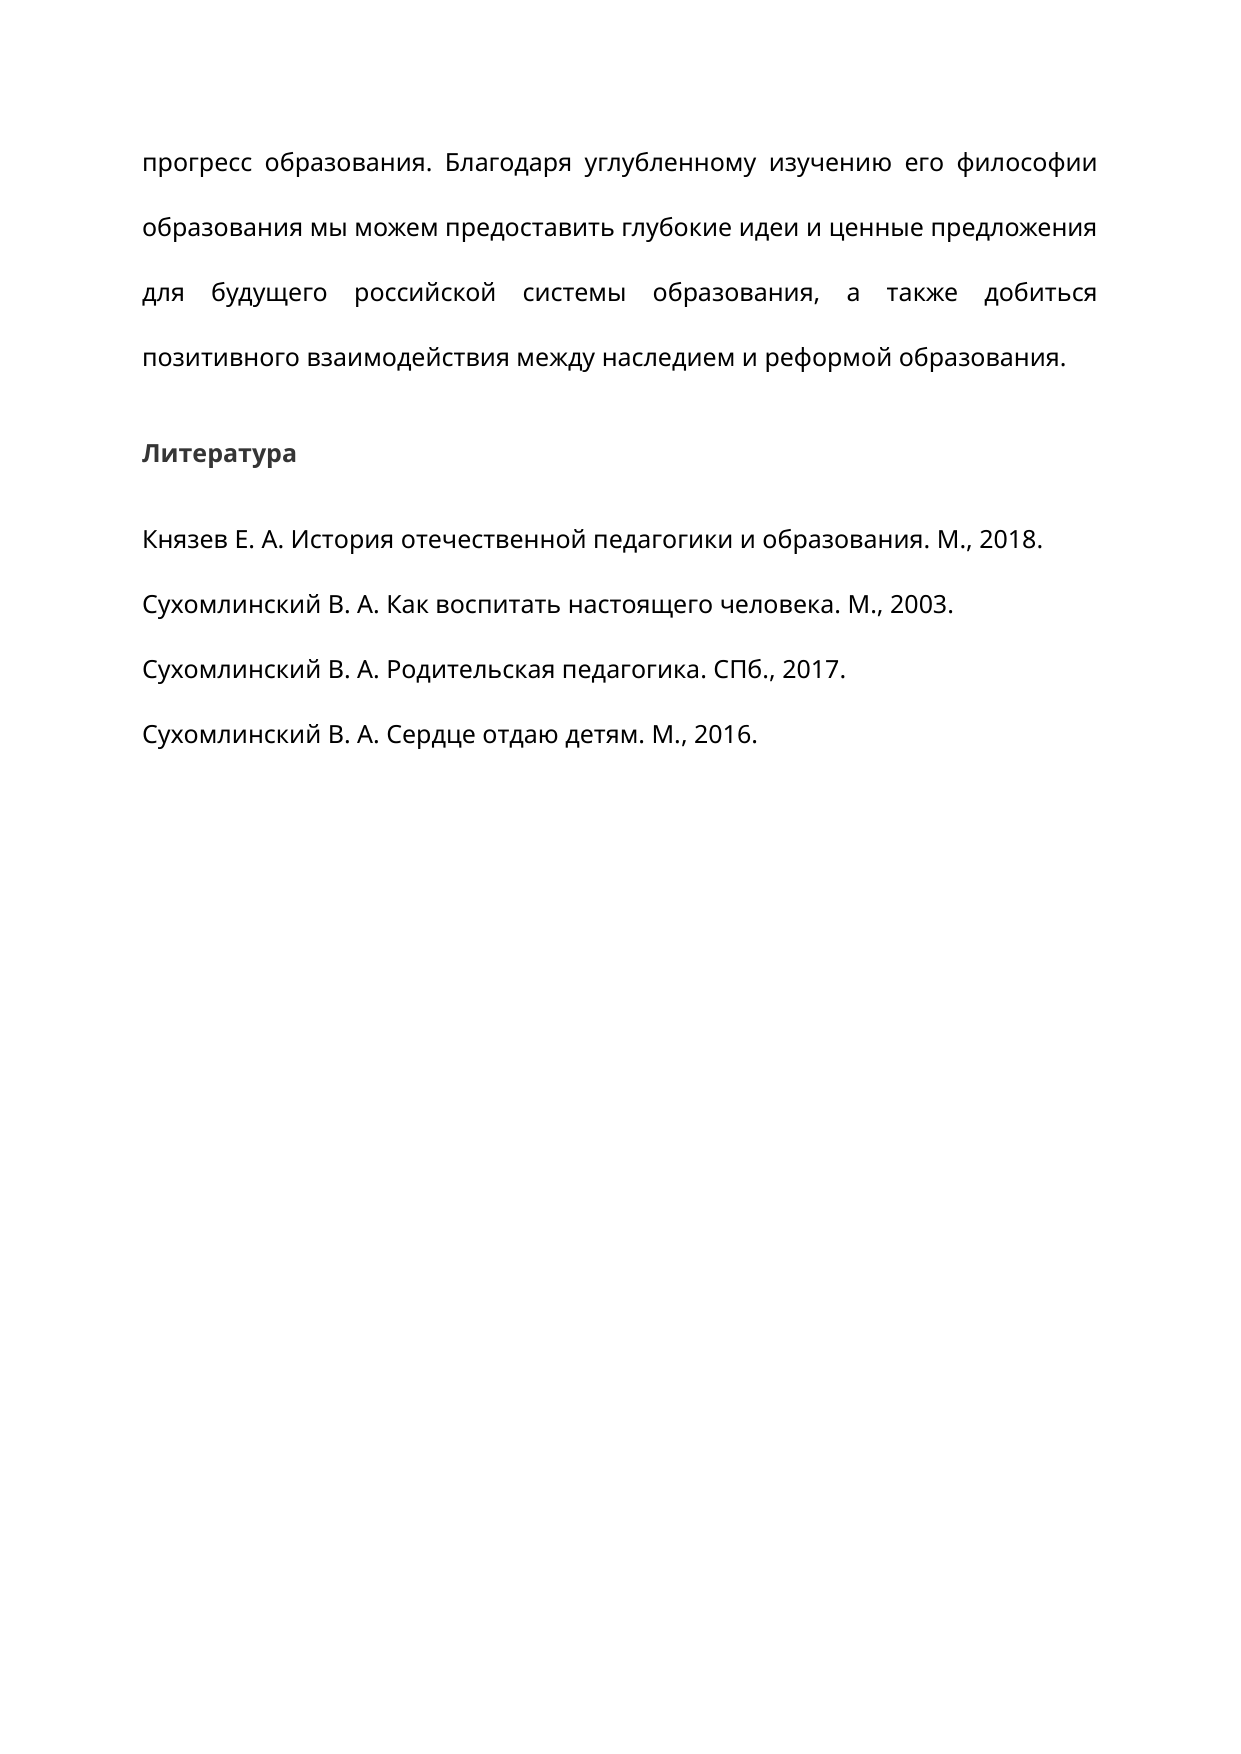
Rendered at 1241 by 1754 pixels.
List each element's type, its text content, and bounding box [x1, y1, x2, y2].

text Сухомлинский В. А. Как воспитать настоящего человека. М., 2003. [142, 572, 1098, 637]
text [142, 129, 1098, 389]
text Князев Е. А. История отечественной педагогики и образования. М., 2018. [142, 507, 1098, 572]
text Литература [142, 421, 1098, 486]
text Сухомлинский В. А. Родительская педагогика. СПб., 2017. [142, 637, 1098, 702]
text Сухомлинский В. А. Сердце отдаю детям. М., 2016. [142, 702, 1098, 767]
